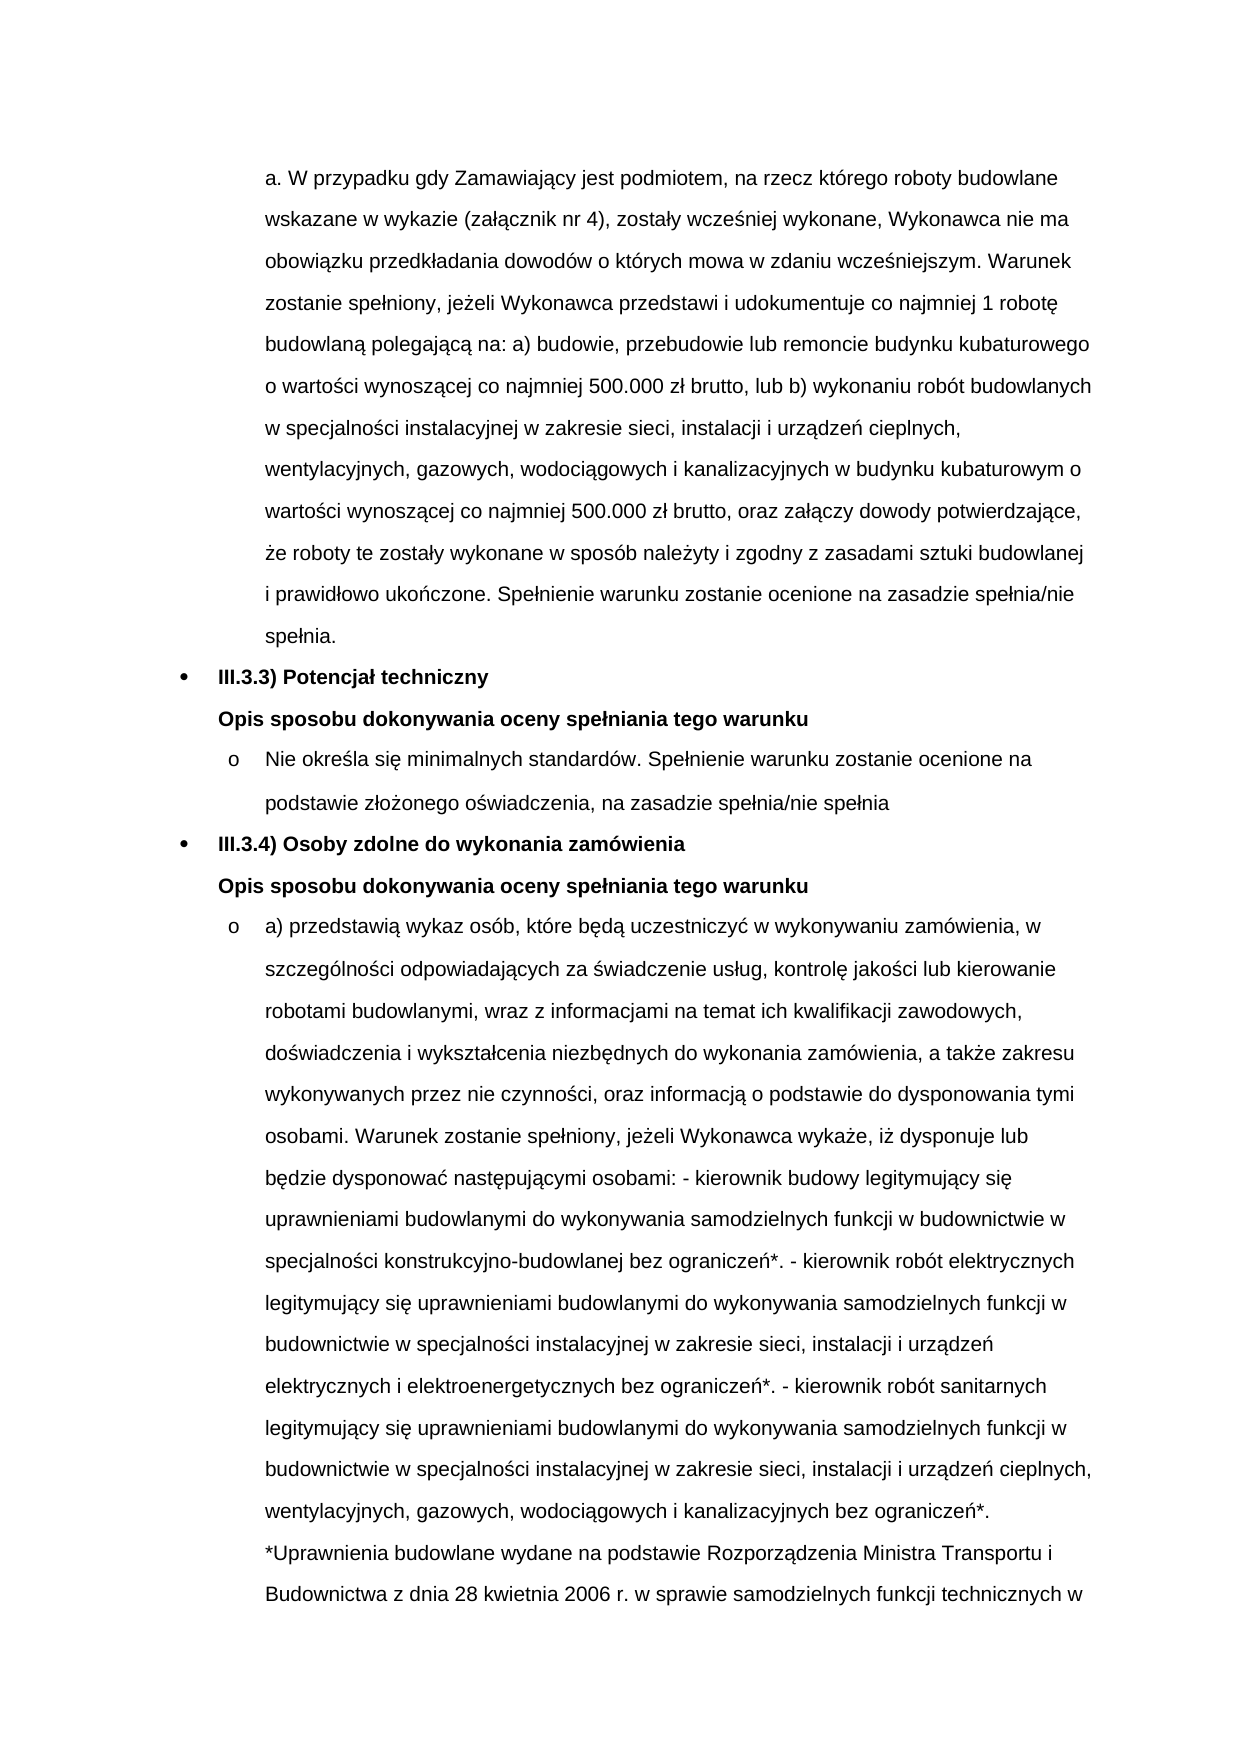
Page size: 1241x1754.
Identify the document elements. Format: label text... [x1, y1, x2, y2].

text Opis sposobu dokonywania oceny spełniania tego warunku [218, 689, 1093, 731]
list III.3.3) Potencjał techniczny [180, 648, 1093, 689]
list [227, 898, 1093, 1606]
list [227, 148, 1093, 648]
list Nie określa się minimalnych standardów. Spełnienie warunku zostanie ocenione na podstawie złożonego oświadczenia, na zasadzie spełnia/nie spełnia [227, 731, 1093, 814]
list III.3.4) Osoby zdolne do wykonania zamówienia [180, 814, 1093, 856]
text Opis sposobu dokonywania oceny spełniania tego warunku [218, 856, 1093, 898]
